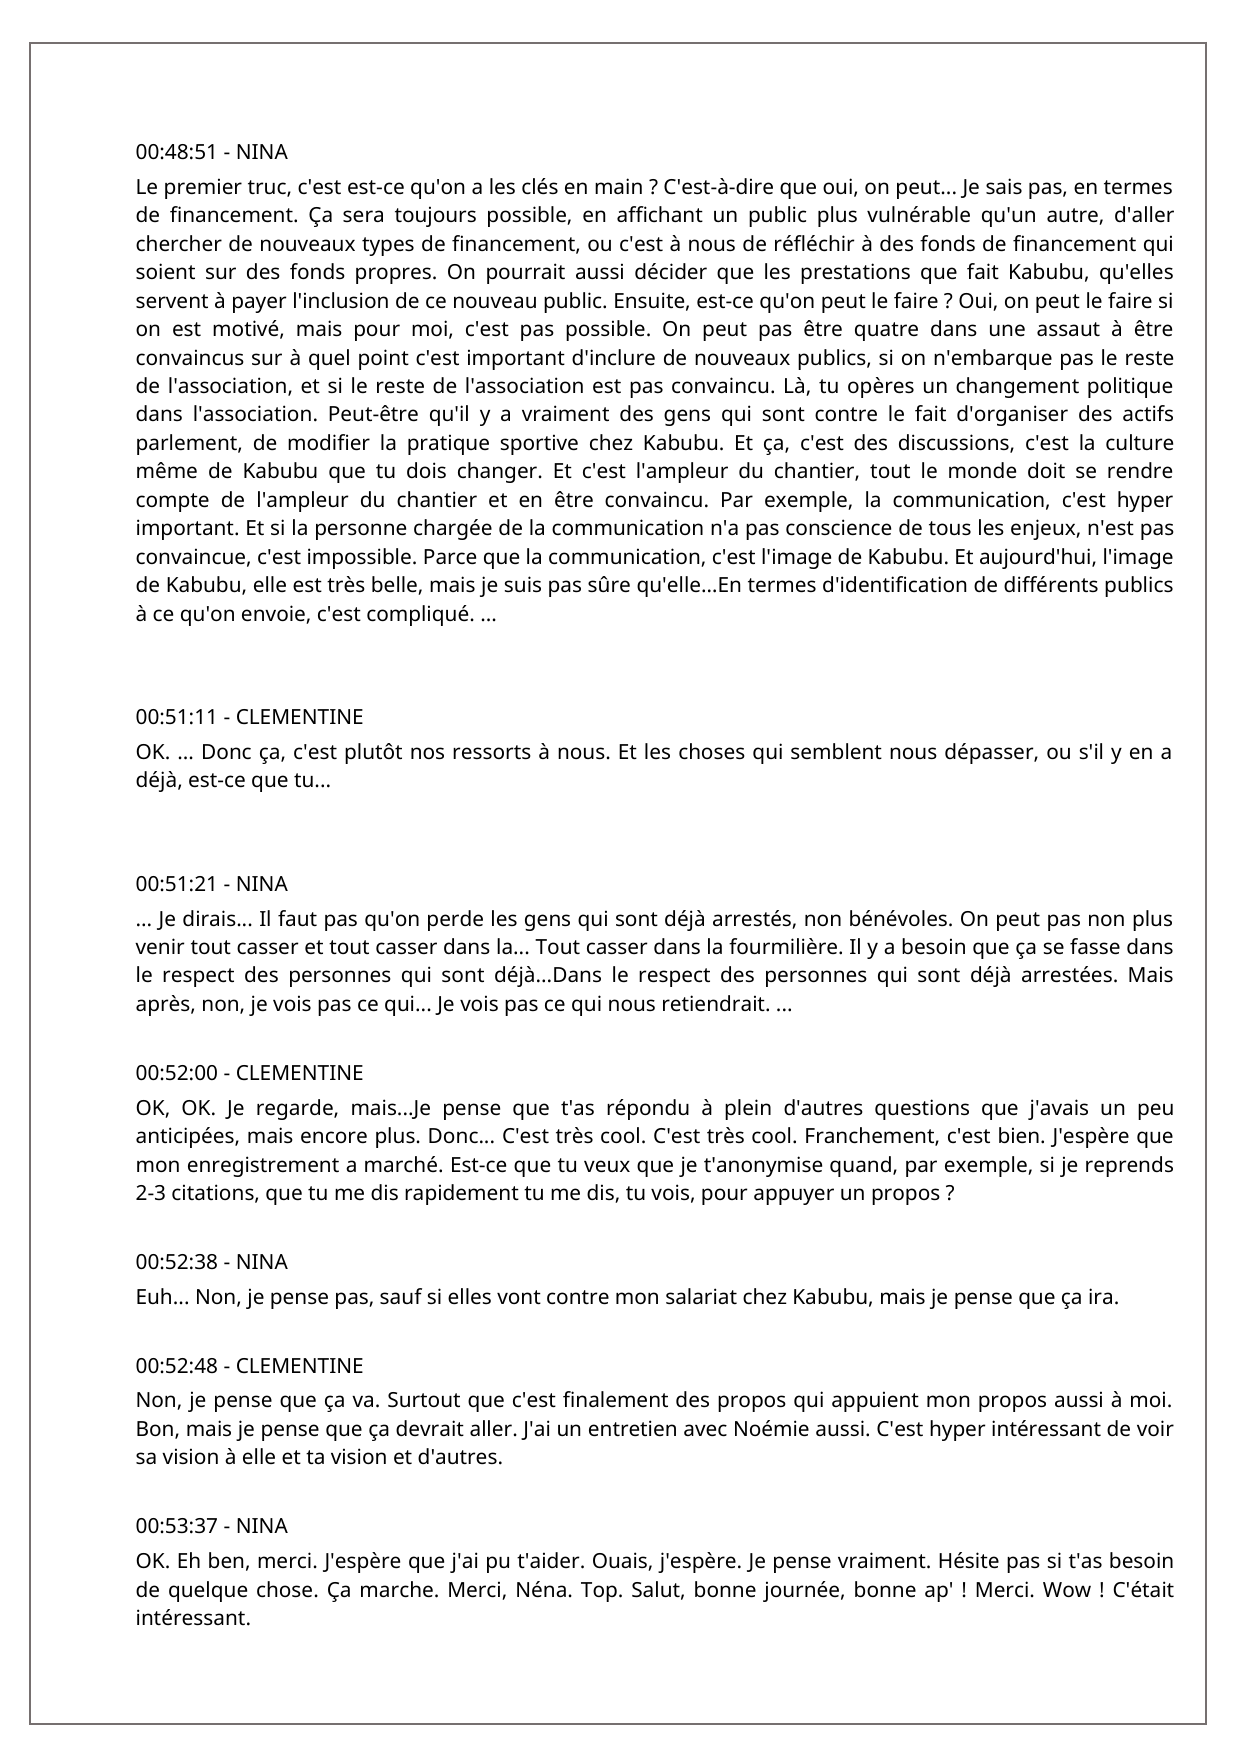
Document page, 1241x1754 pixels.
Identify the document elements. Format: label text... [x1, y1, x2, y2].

text Non, je pense que ça va. Surtout que c'est finalement des propos qui appuient mon propos aussi à moi. Bon, mais je pense que ça devrait aller. J'ai un entretien avec Noémie aussi. C'est hyper intéressant de voir sa vision à elle et ta vision et d'autres. [135, 1386, 1176, 1471]
text OK. Eh ben, merci. J'espère que j'ai pu t'aider. Ouais, j'espère. Je pense vraiment. Hésite pas si t'as besoin de quelque chose. Ça marche. Merci, Néna. Top. Salut, bonne journée, bonne ap' ! Merci. Wow ! C'était intéressant. [135, 1546, 1176, 1632]
text 00:52:48 - CLEMENTINE [135, 1351, 1176, 1379]
text OK. ... Donc ça, c'est plutôt nos ressorts à nous. Et les choses qui semblent nous dépasser, ou s'il y en a déjà, est-ce que tu... [135, 737, 1176, 794]
text ... Je dirais... Il faut pas qu'on perde les gens qui sont déjà arrestés, non bénévoles. On peut pas non plus venir tout casser et tout casser dans la... Tout casser dans la fourmilière. Il y a besoin que ça se fasse dans le respect des personnes qui sont déjà...Dans le respect des personnes qui sont déjà arrestées. Mais après, non, je vois pas ce qui... Je vois pas ce qui nous retiendrait. ... [135, 904, 1176, 1017]
text 00:51:21 - NINA [135, 869, 1176, 898]
text OK, OK. Je regarde, mais...Je pense que t'as répondu à plein d'autres questions que j'avais un peu anticipées, mais encore plus. Donc... C'est très cool. C'est très cool. Franchement, c'est bien. J'espère que mon enregistrement a marché. Est-ce que tu veux que je t'anonymise quand, par exemple, si je reprends 2-3 citations, que tu me dis rapidement tu me dis, tu vois, pour appuyer un propos ? [135, 1093, 1176, 1207]
text 00:48:51 - NINA [135, 137, 1176, 166]
text 00:52:00 - CLEMENTINE [135, 1058, 1176, 1087]
text 00:51:11 - CLEMENTINE [135, 702, 1176, 731]
text Le premier truc, c'est est-ce qu'on a les clés en main ? C'est-à-dire que oui, on peut... Je sais pas, en termes de financement. Ça sera toujours possible, en affichant un public plus vulnérable qu'un autre, d'aller chercher de nouveaux types de financement, ou c'est à nous de réfléchir à des fonds de financement qui soient sur des fonds propres. On pourrait aussi décider que les prestations que fait Kabubu, qu'elles servent à payer l'inclusion de ce nouveau public. Ensuite, est-ce qu'on peut le faire ? Oui, on peut le faire si on est motivé, mais pour moi, c'est pas possible. On peut pas être quatre dans une assaut à être convaincus sur à quel point c'est important d'inclure de nouveaux publics, si on n'embarque pas le reste de l'association, et si le reste de l'association est pas convaincu. Là, tu opères un changement politique dans l'association. Peut-être qu'il y a vraiment des gens qui sont contre le fait d'organiser des actifs parlement, de modifier la pratique sportive chez Kabubu. Et ça, c'est des discussions, c'est la culture même de Kabubu que tu dois changer. Et c'est l'ampleur du chantier, tout le monde doit se rendre compte de l'ampleur du chantier et en être convaincu. Par exemple, la communication, c'est hyper important. Et si la personne chargée de la communication n'a pas conscience de tous les enjeux, n'est pas convaincue, c'est impossible. Parce que la communication, c'est l'image de Kabubu. Et aujourd'hui, l'image de Kabubu, elle est très belle, mais je suis pas sûre qu'elle…En termes d'identification de différents publics à ce qu'on envoie, c'est compliqué. ... [135, 172, 1176, 627]
text Euh... Non, je pense pas, sauf si elles vont contre mon salariat chez Kabubu, mais je pense que ça ira. [135, 1282, 1176, 1310]
text 00:53:37 - NINA [135, 1512, 1176, 1540]
text 00:52:38 - NINA [135, 1247, 1176, 1276]
